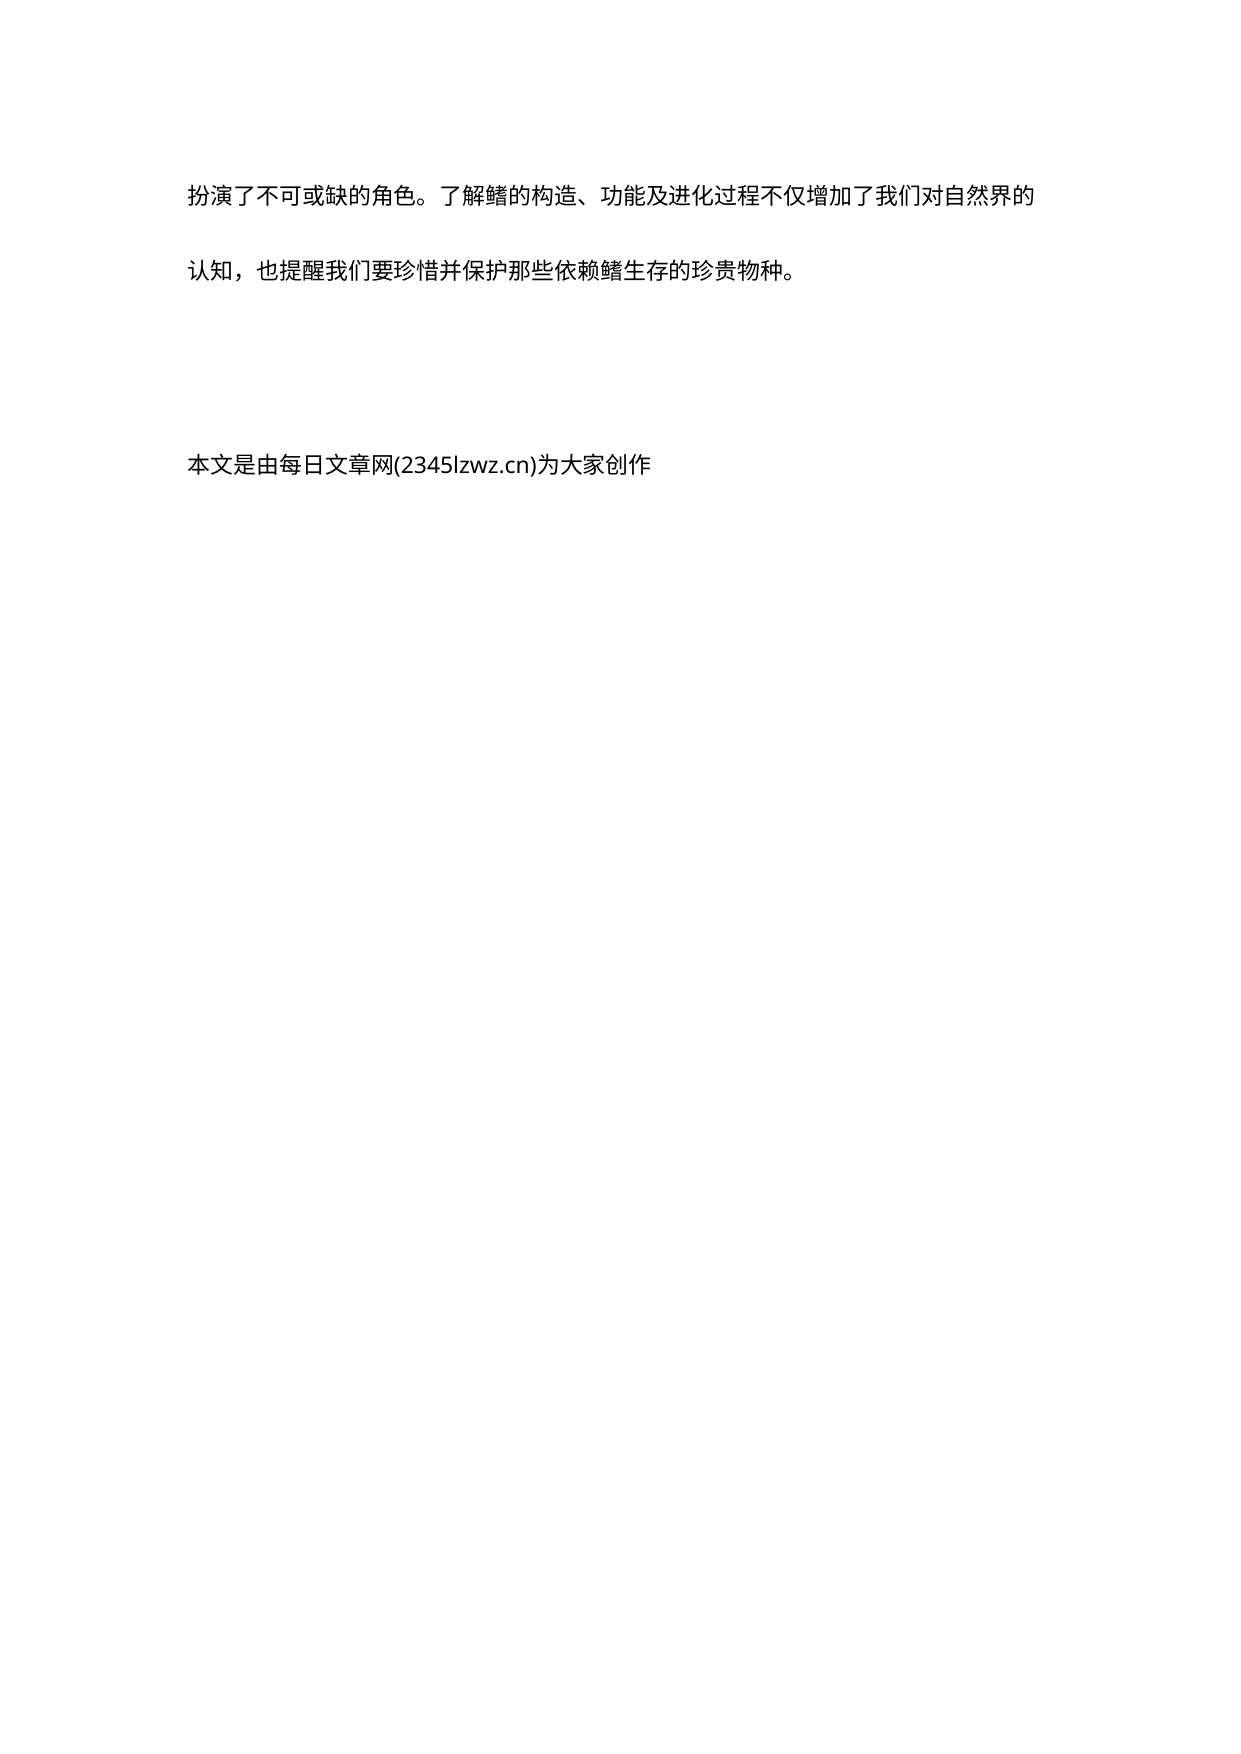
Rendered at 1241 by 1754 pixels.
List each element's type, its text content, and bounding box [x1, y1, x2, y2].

text 本文是由每日文章网(2345lzwz.cn)为大家创作 [187, 431, 1053, 496]
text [187, 162, 1053, 302]
